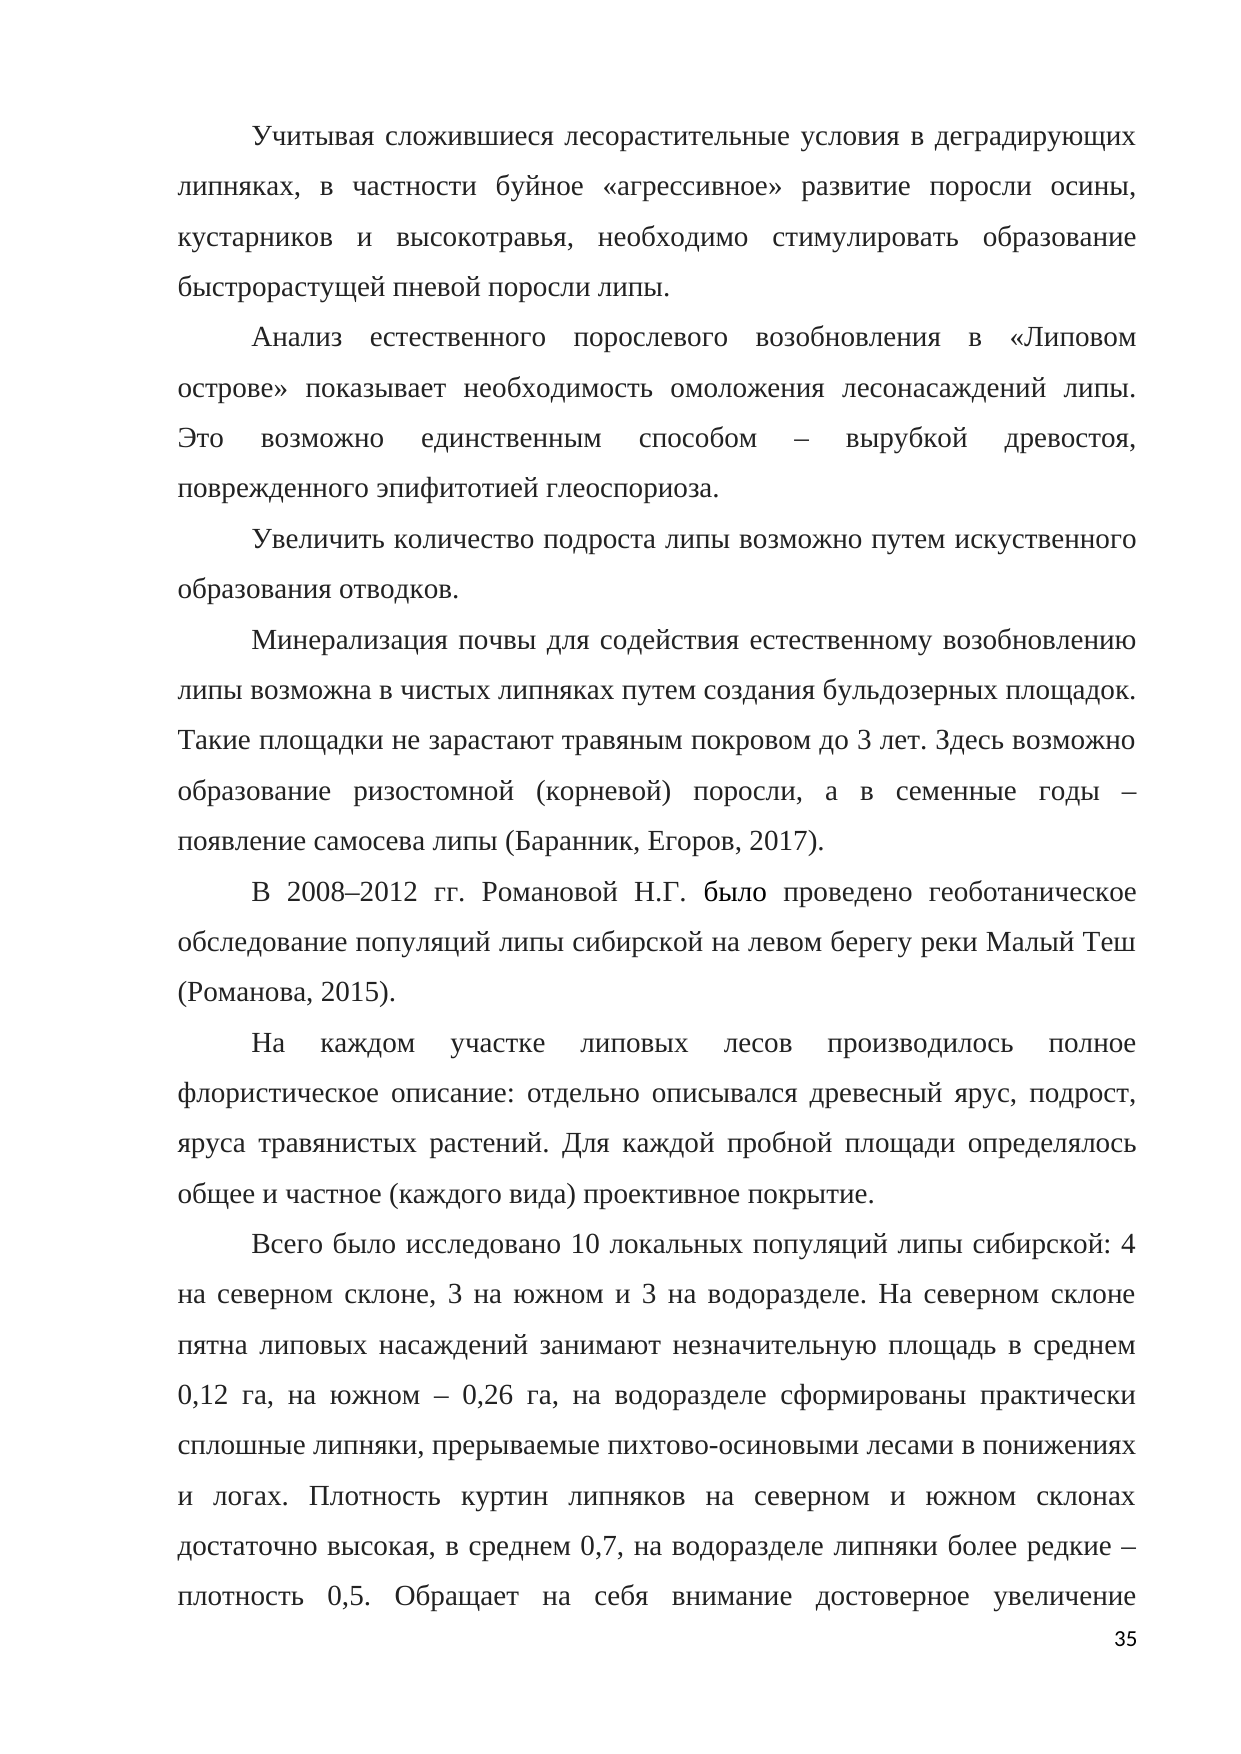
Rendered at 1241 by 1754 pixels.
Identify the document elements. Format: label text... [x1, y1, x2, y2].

text В 2008–2012 гг. Романовой Н.Г. было проведено геоботаническое обследование популяций липы сибирской на левом берегу реки Малый Теш (Романова, 2015). [177, 874, 1137, 1008]
text Учитывая сложившиеся лесорастительные условия в деградирующих липняках, в частности буйное «агрессивное» развитие поросли осины, кустарников и высокотравья, необходимо стимулировать образование быстрорастущей пневой поросли липы. [177, 118, 1137, 303]
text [177, 1226, 1137, 1612]
text Минерализация почвы для содействия естественному возобновлению липы возможна в чистых липняках путем создания бульдозерных площадок. Такие площадки не зарастают травяным покровом до 3 лет. Здесь возможно образование ризостомной (корневой) поросли, а в семенные годы – появление самосева липы (Баранник, Егоров, 2017). [177, 622, 1137, 857]
text Анализ естественного порослевого возобновления в «Липовом острове» показывает необходимость омоложения лесонасаждений липы. Это возможно единственным способом – вырубкой древостоя, поврежденного эпифитотией глеоспориоза. [177, 319, 1137, 504]
text На каждом участке липовых лесов производилось полное флористическое описание: отдельно описывался древесный ярус, подрост, яруса травянистых растений. Для каждой пробной площади определялось общее и частное (каждого вида) проективное покрытие. [177, 1025, 1137, 1209]
text Увеличить количество подроста липы возможно путем искуственного образования отводков. [177, 521, 1137, 605]
